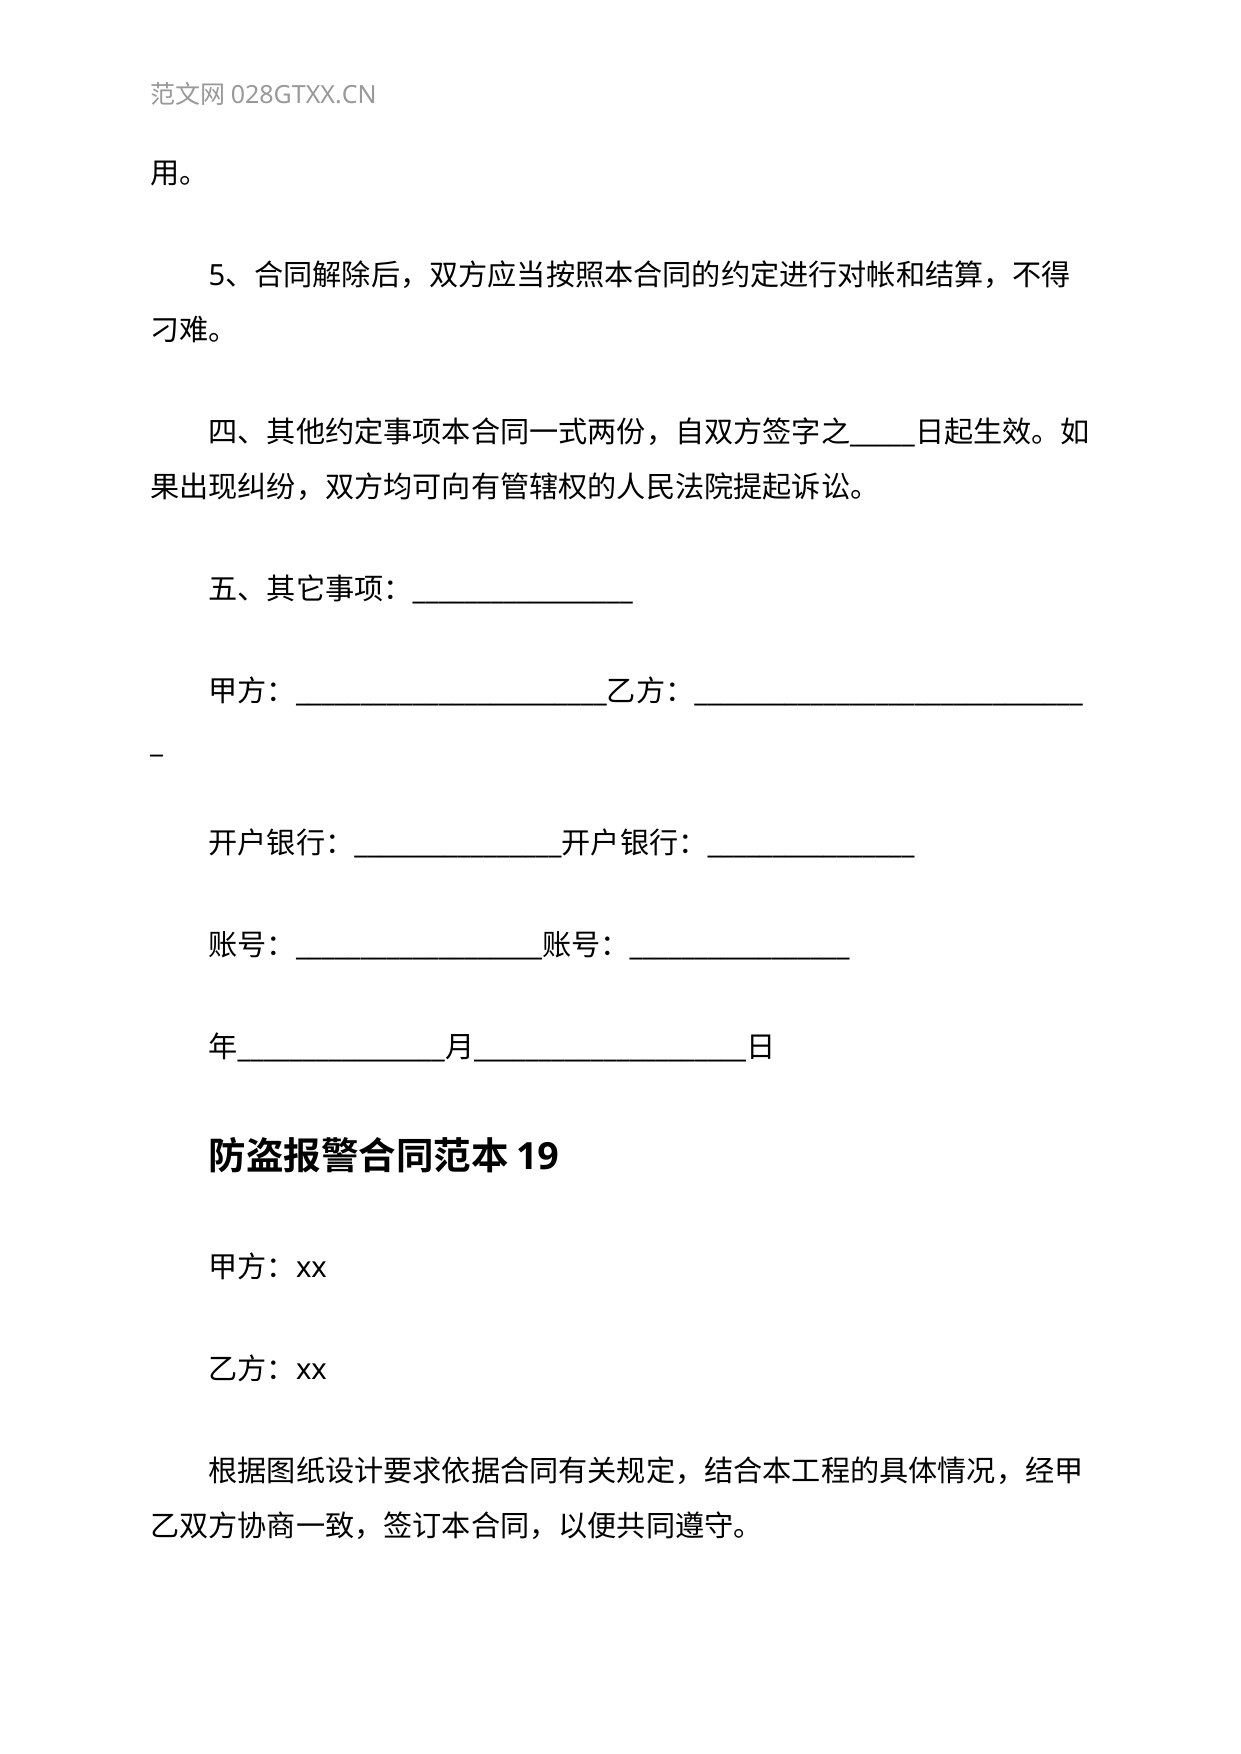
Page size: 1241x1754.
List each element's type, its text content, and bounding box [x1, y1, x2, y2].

text 开户银行：________________开户银行：________________ [150, 820, 1090, 862]
text 5、合同解除后，双方应当按照本合同的约定进行对帐和结算，不得刁难。 [150, 252, 1090, 349]
text 五、其它事项：_________________ [150, 565, 1090, 608]
text 甲方：xx [150, 1243, 1090, 1286]
text 甲方：________________________乙方：_______________________________ [150, 667, 1090, 761]
text 账号：___________________账号：_________________ [150, 922, 1090, 964]
text 防盗报警合同范本19 [150, 1126, 1090, 1180]
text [150, 150, 1090, 192]
text 根据图纸设计要求依据合同有关规定，结合本工程的具体情况，经甲乙双方协商一致，签订本合同，以便共同遵守。 [150, 1447, 1090, 1545]
text 年________________月_____________________日 [150, 1024, 1090, 1066]
text 乙方：xx [150, 1346, 1090, 1388]
text 四、其他约定事项本合同一式两份，自双方签字之_____日起生效。如果出现纠纷，双方均可向有管辖权的人民法院提起诉讼。 [150, 408, 1090, 506]
